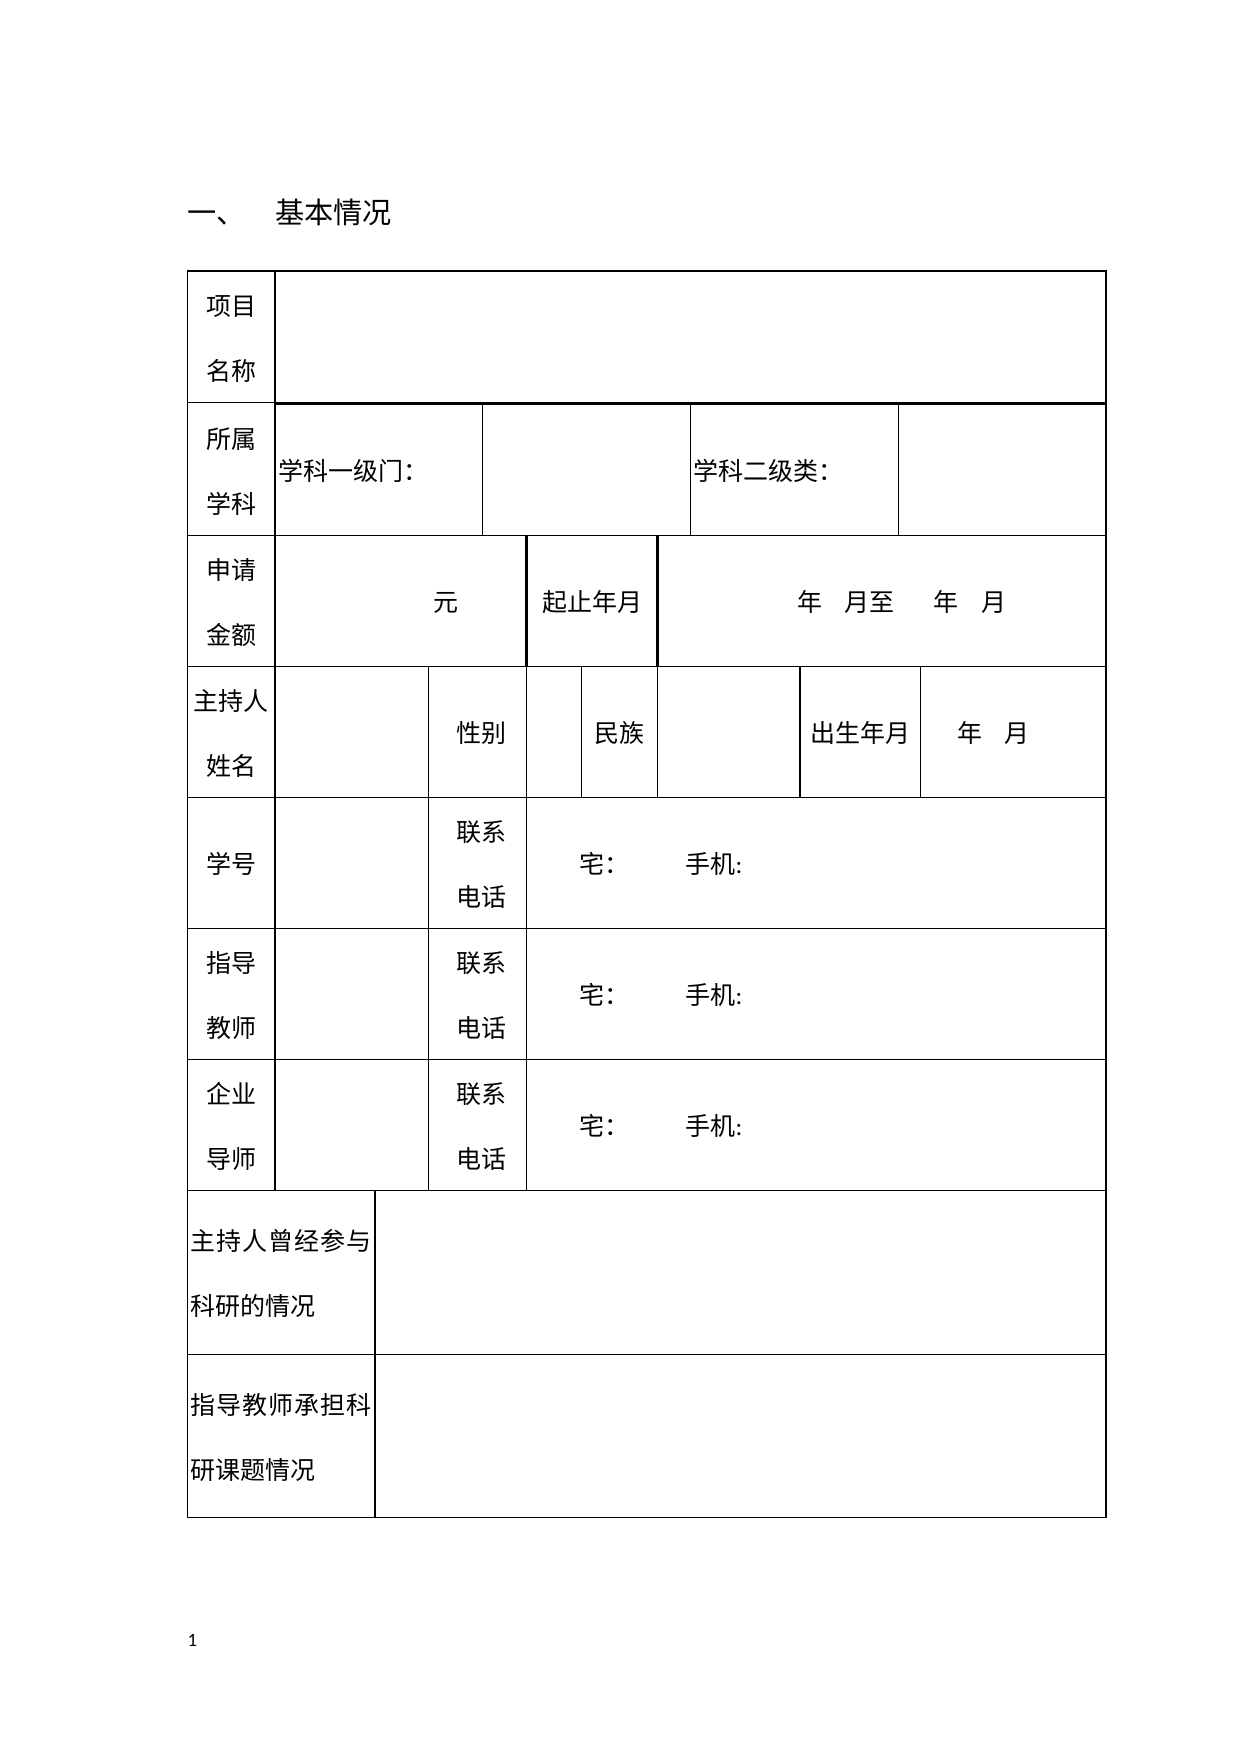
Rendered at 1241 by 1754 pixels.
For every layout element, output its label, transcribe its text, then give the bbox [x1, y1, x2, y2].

table_cell [276, 929, 428, 1059]
table_cell [276, 667, 428, 797]
table_cell [376, 1355, 1105, 1517]
table_header 项目 名称 [188, 272, 274, 402]
table_header [276, 272, 1105, 402]
table_cell 学科二级类： [691, 405, 898, 535]
table_cell 性别 [429, 667, 526, 797]
table_cell 申请 金额 [188, 536, 274, 666]
table_cell [276, 798, 428, 928]
table_cell [658, 667, 799, 797]
table_cell 宅： 手机: [527, 929, 1105, 1059]
table_cell [376, 1191, 1105, 1353]
table_cell [276, 1060, 428, 1190]
table_cell 联系 电话 [429, 798, 526, 928]
table_cell 主持人 姓名 [188, 667, 274, 797]
table_cell 所属 学科 [188, 403, 274, 535]
table_cell 联系 电话 [429, 1060, 526, 1190]
table_cell 年 月 [921, 667, 1105, 797]
table_cell [483, 405, 690, 535]
table_cell 主持人曾经参与科研的情况 [188, 1191, 374, 1353]
table_cell 指导教师承担科研课题情况 [188, 1355, 374, 1517]
table_cell 宅： 手机: [527, 1060, 1105, 1190]
table_cell 联系 电话 [429, 929, 526, 1059]
table_cell 出生年月 [801, 667, 920, 797]
table_cell 企业 导师 [188, 1060, 274, 1190]
table_cell 宅： 手机: [527, 798, 1105, 928]
table_cell 民族 [582, 667, 657, 797]
list 基本情况 [187, 178, 994, 243]
table_cell 起止年月 [528, 536, 656, 666]
table_cell 元 [276, 536, 525, 666]
table_cell 学号 [188, 798, 274, 928]
table_cell [899, 405, 1105, 535]
table_cell 学科一级门： [276, 405, 482, 535]
table_cell [527, 667, 581, 797]
table_cell 指导 教师 [188, 929, 274, 1059]
table_cell 年 月至 年 月 [659, 536, 1105, 666]
